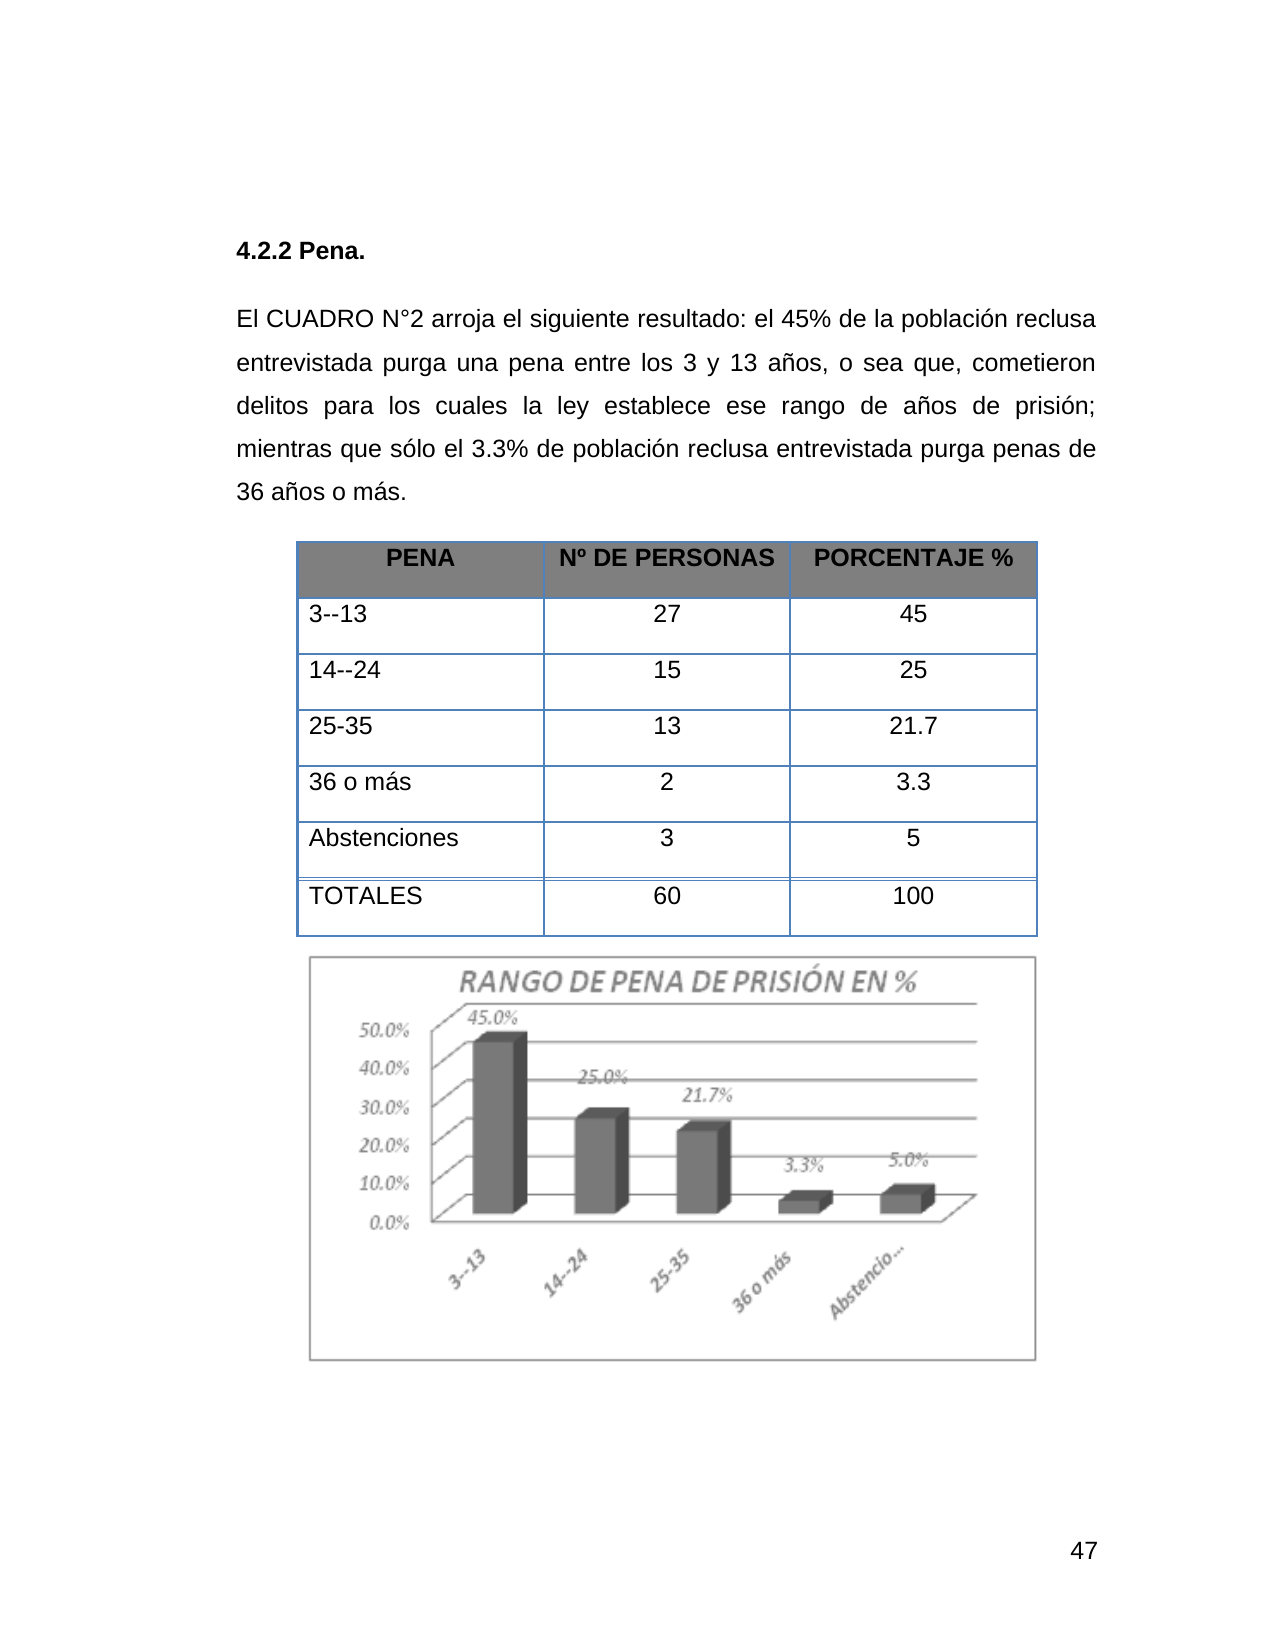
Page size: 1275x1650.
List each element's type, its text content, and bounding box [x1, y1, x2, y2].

table_header PENA [299, 543, 543, 597]
table_cell 25 [791, 655, 1036, 709]
table_cell 3.3 [791, 767, 1036, 821]
table_cell 14--24 [299, 655, 543, 709]
table_cell 27 [545, 599, 789, 653]
table_cell 3--13 [299, 599, 543, 653]
table_cell Abstenciones [299, 823, 543, 876]
table_cell 13 [545, 711, 789, 764]
table_cell 3 [545, 823, 789, 876]
table_cell 5 [791, 823, 1036, 876]
table_cell 21.7 [791, 711, 1036, 764]
table_cell 15 [545, 655, 789, 709]
table_cell 60 [545, 881, 789, 935]
text 4.2.2 Pena. [236, 236, 1098, 265]
table_cell 100 [791, 881, 1036, 935]
table_header PORCENTAJE % [791, 543, 1036, 597]
table_cell 2 [545, 767, 789, 821]
table_cell 36 o más [299, 767, 543, 821]
text El CUADRO N°2 arroja el siguiente resultado: el 45% de la población reclusa entrevistada purga una pena entre los 3 y 13 años, o sea que, cometieron delitos para los cuales la ley establece ese rango de años de prisión; mientras que sólo el 3.3% de población reclusa entrevistada purga penas de 36 años o más. [236, 304, 1098, 506]
table_header Nº DE PERSONAS [545, 543, 789, 597]
table_cell 25-35 [299, 711, 543, 764]
table_cell 45 [791, 599, 1036, 653]
table_cell TOTALES [299, 881, 543, 935]
